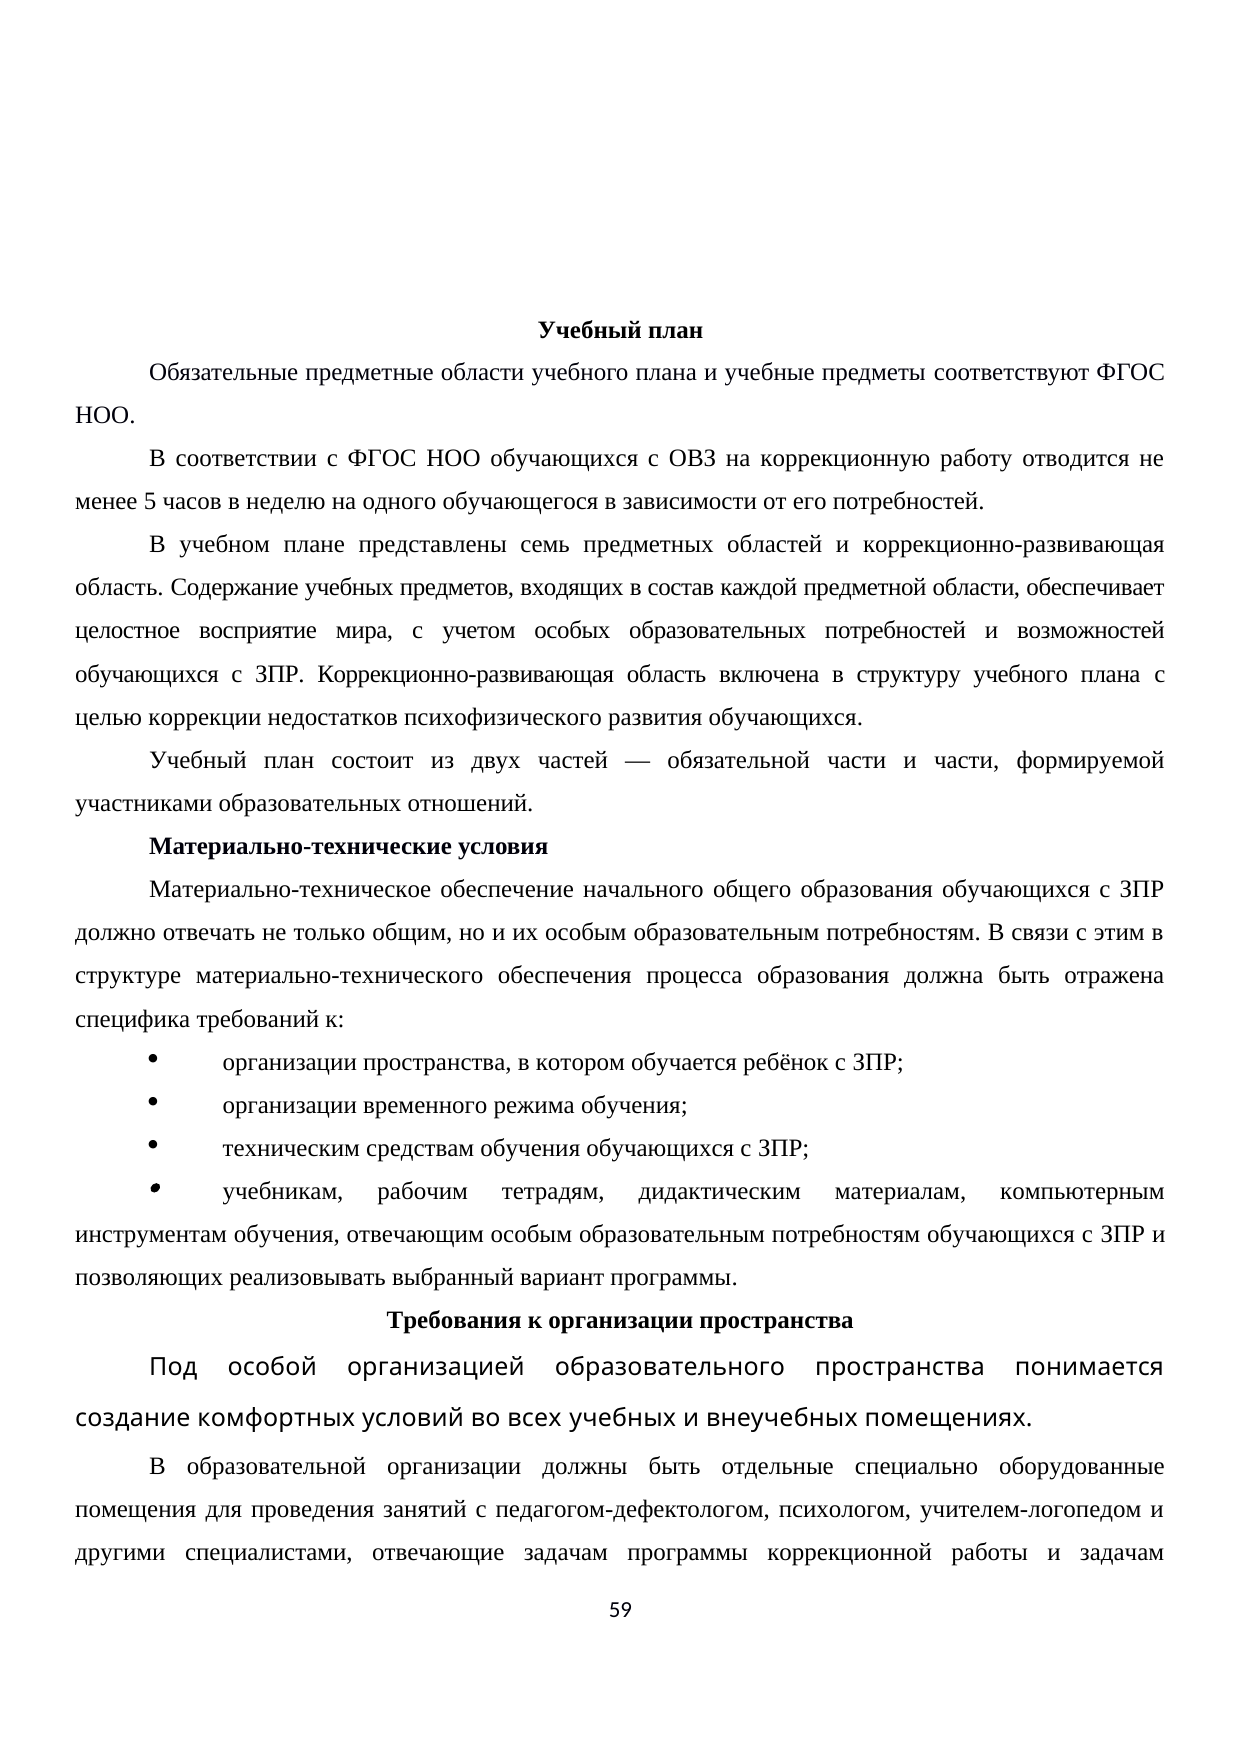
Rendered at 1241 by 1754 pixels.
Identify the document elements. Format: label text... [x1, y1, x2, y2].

text Требования к организации пространства [75, 1306, 1165, 1334]
list учебникам, рабочим тетрадям, дидактическим материалам, компьютерным инструментам обучения, отвечающим особым образовательным потребностям обучающихся с ЗПР и позволяющих реализовывать выбранный вариант программы. [75, 1176, 1165, 1291]
list организации временного режима обучения; [75, 1090, 1165, 1119]
text Материально-техническое обеспечение начального общего образования обучающихся с ЗПР должно отвечать не только общим, но и их особым образовательным потребностям. В связи с этим в структуре материально-технического обеспечения процесса образования должна быть отражена специфика требований к: [75, 874, 1165, 1032]
text Учебный план состоит из двух частей — обязательной части и части, формируемой участниками образовательных отношений. [75, 745, 1165, 817]
text Под особой организацией образовательного пространства понимается создание комфортных условий во всех учебных и внеучебных помещениях. [75, 1349, 1165, 1434]
text Материально-технические условия [75, 831, 1165, 860]
text Учебный план [75, 316, 1165, 344]
list техническим средствам обучения обучающихся с ЗПР; [75, 1133, 1165, 1162]
list организации пространства, в котором обучается ребёнок с ЗПР; [75, 1047, 1165, 1076]
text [75, 1451, 1165, 1566]
text В учебном плане представлены семь предметных областей и коррекционно-развивающая область. Содержание учебных предметов, входящих в состав каждой предметной области, обеспечивает целостное восприятие мира, с учетом особых образовательных потребностей и возможностей обучающихся с ЗПР. Коррекционно-развивающая область включена в структуру учебного плана с целью коррекции недостатков психофизического развития обучающихся. [75, 529, 1165, 731]
text В соответствии с ФГОС НОО обучающихся с ОВЗ на коррекционную работу отводится не менее 5 часов в неделю на одного обучающегося в зависимости от его потребностей. [75, 443, 1165, 515]
text Обязательные предметные области учебного плана и учебные предметы соответствуют ФГОС НОО. [75, 357, 1165, 429]
